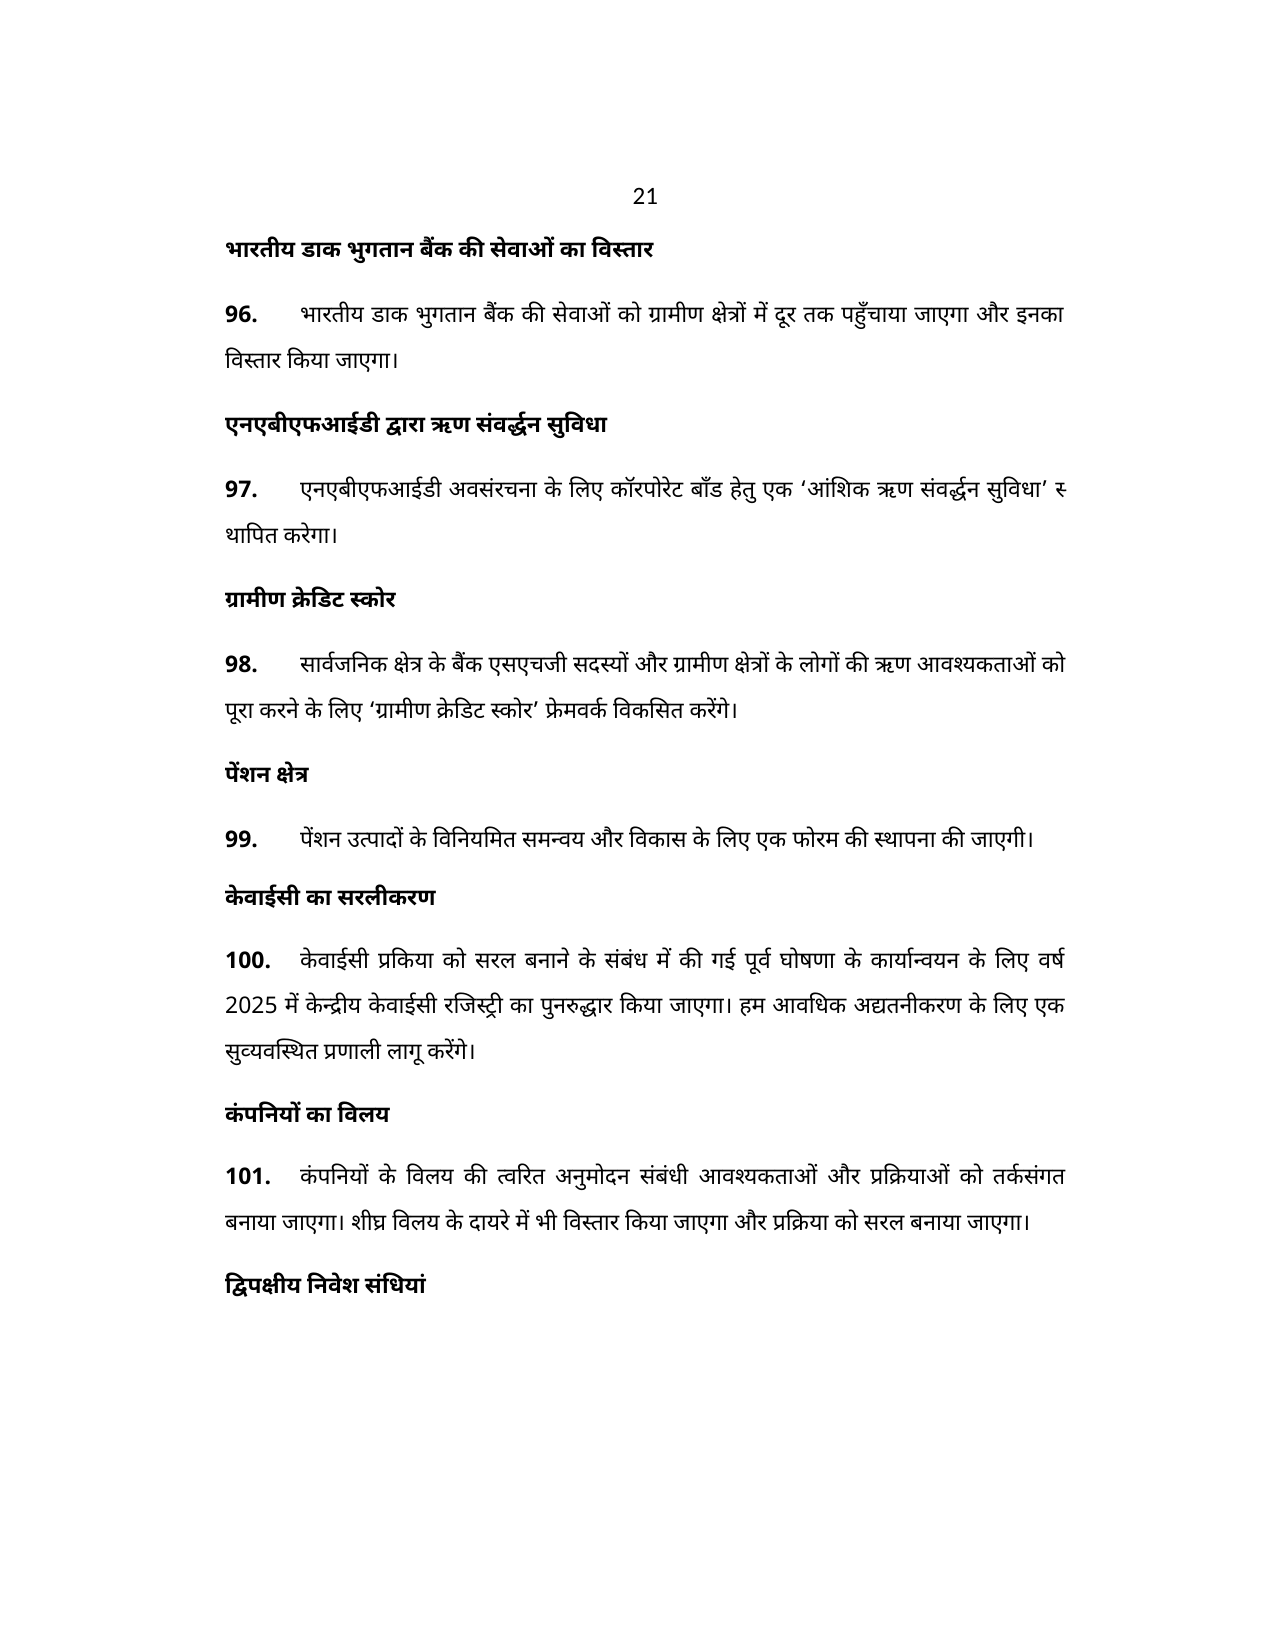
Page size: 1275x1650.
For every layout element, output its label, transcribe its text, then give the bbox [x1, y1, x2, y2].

text एनएबीएफआईडी द्वारा ऋण संवर्द्धन सुविधा [225, 396, 1065, 442]
text 97. एनएबीएफआईडी अवसंरचना के लिए कॉरपोरेट बाँड हेतु एक ‘आंशिक ऋण संवर्द्धन सुविधा’ स्‍थापित करेगा। [225, 461, 1065, 552]
text भारतीय डाक भुगतान बैंक की सेवाओं का विस्‍तार [225, 221, 1065, 267]
text 96. भारतीय डाक भुगतान बैंक की सेवाओं को ग्रामीण क्षेत्रों में दूर तक पहुँचाया जाएगा और इनका विस्‍तार किया जाएगा। [225, 286, 1065, 377]
text केवाईसी का सरलीकरण [225, 869, 1065, 915]
text कंपनियों का विलय [225, 1086, 1065, 1131]
text द्विपक्षीय निवेश संधियां [225, 1256, 1065, 1302]
text 101. कंपनियों के विलय की त्‍वरित अनुमोदन संबंधी आवश्‍यकताओं और प्रक्रियाओं को तर्कसंगत बनाया जाएगा। शीघ्र विलय के दायरे में भी विस्‍तार किया जाएगा और प्रक्रिया को सरल बनाया जाएगा। [225, 1148, 1065, 1240]
text 100. केवाईसी प्रकिया को सरल बनाने के संबंध में की गई पूर्व घोषणा के कार्यान्‍वयन के लिए वर्ष 2025 में केन्‍द्रीय केवाईसी रजिस्‍ट्री का पुनरुद्धार किया जाएगा। हम आवधिक अद्यतनीकरण के लिए एक सुव्‍यवस्थित प्रणाली लागू करेंगे। [225, 931, 1065, 1069]
text पेंशन क्षेत्र [225, 746, 1065, 792]
text 99. पेंशन उत्‍पादों के विनियमित समन्‍वय और विकास के लिए एक फोरम की स्‍थापना की जाएगी। [225, 811, 1065, 856]
text ग्रामीण क्रेडिट स्‍कोर [225, 571, 1065, 617]
text 98. सार्वजनिक क्षेत्र के बैंक एसएचजी सदस्‍यों और ग्रामीण क्षेत्रों के लोगों की ऋण आवश्‍यकताओं को पूरा करने के लिए ‘ग्रामीण क्रेडिट स्‍कोर’ फ्रेमवर्क विकसित करेंगे। [225, 636, 1065, 727]
